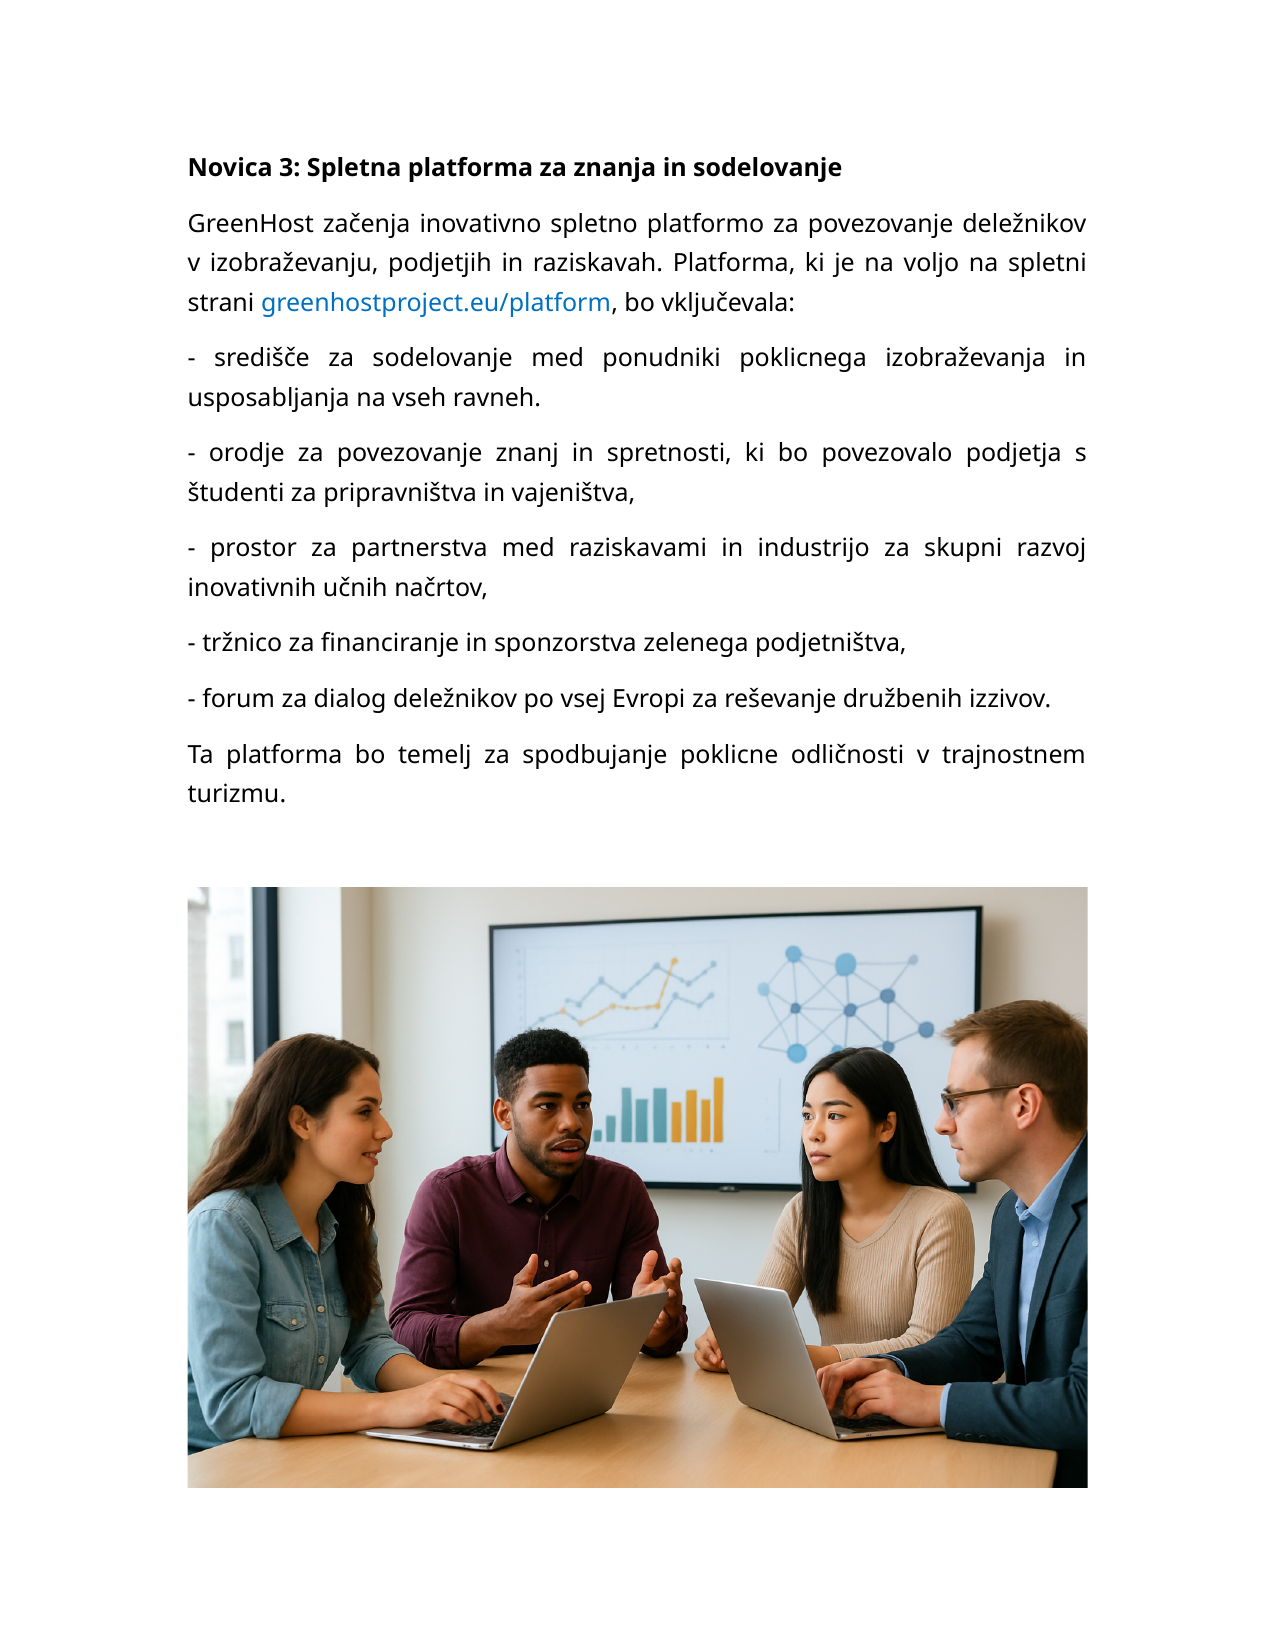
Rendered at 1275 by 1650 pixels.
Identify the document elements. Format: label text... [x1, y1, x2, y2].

text Novica 3: Spletna platforma za znanja in sodelovanje [187, 150, 1087, 184]
text - orodje za povezovanje znanj in spretnosti, ki bo povezovalo podjetja s študenti za pripravništva in vajeništva, [187, 435, 1087, 508]
text - središče za sodelovanje med ponudniki poklicnega izobraževanja in usposabljanja na vseh ravneh. [187, 340, 1087, 413]
picture [187, 887, 1088, 1488]
text - tržnico za financiranje in sponzorstva zelenega podjetništva, [187, 625, 1087, 659]
text - forum za dialog deležnikov po vsej Evropi za reševanje družbenih izzivov. [187, 681, 1087, 715]
text - prostor za partnerstva med raziskavami in industrijo za skupni razvoj inovativnih učnih načrtov, [187, 530, 1087, 603]
text GreenHost začenja inovativno spletno platformo za povezovanje deležnikov v izobraževanju, podjetjih in raziskavah. Platforma, ki je na voljo na spletni strani greenhostproject.eu/platform, bo vključevala: [187, 206, 1087, 318]
text Ta platforma bo temelj za spodbujanje poklicne odličnosti v trajnostnem turizmu. [187, 737, 1087, 810]
